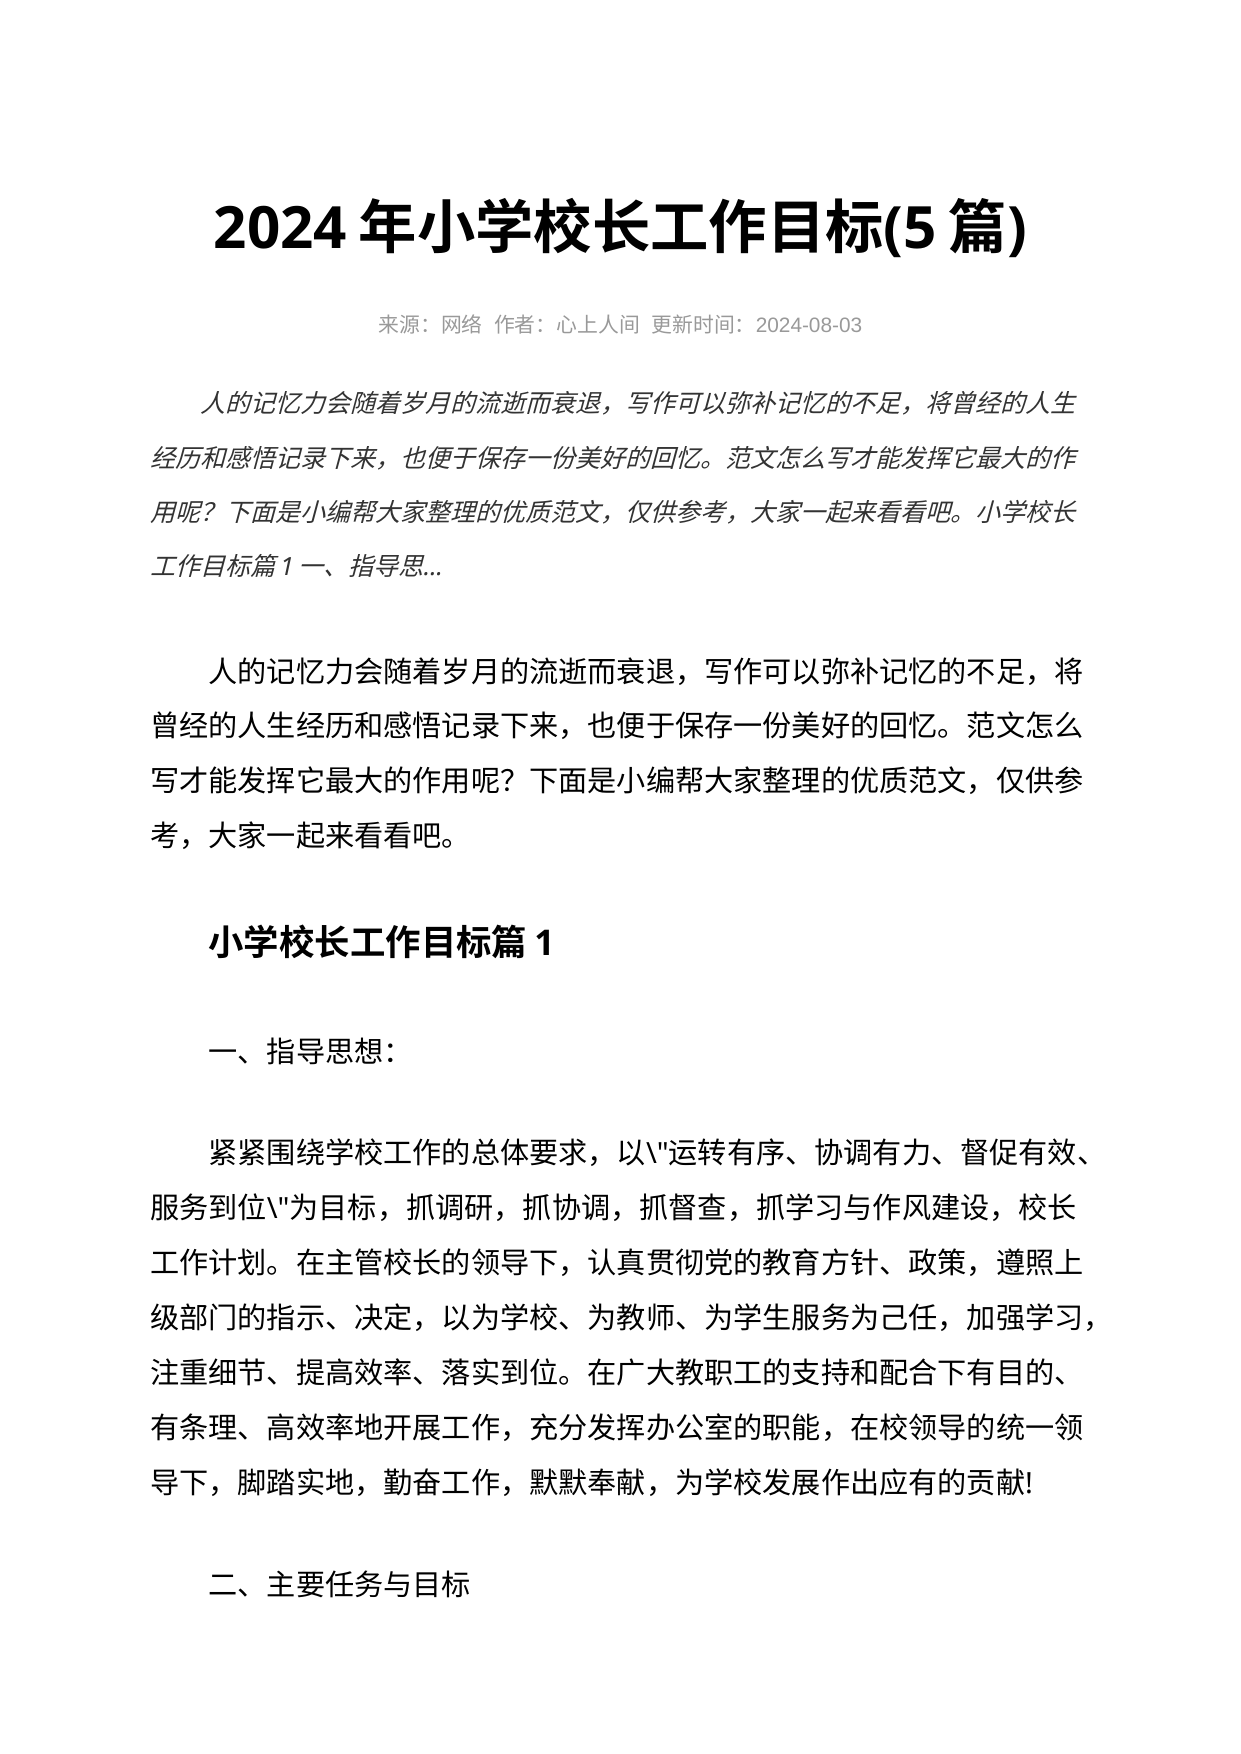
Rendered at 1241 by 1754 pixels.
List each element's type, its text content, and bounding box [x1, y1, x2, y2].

text 人的记忆力会随着岁月的流逝而衰退，写作可以弥补记忆的不足，将曾经的人生经历和感悟记录下来，也便于保存一份美好的回忆。范文怎么写才能发挥它最大的作用呢？下面是小编帮大家整理的优质范文，仅供参考，大家一起来看看吧。小学校长工作目标篇1一、指导思... [150, 384, 1090, 583]
text 来源：网络 作者：心上人间 更新时间：2024-08-03 [150, 313, 1090, 337]
text 紧紧围绕学校工作的总体要求，以\"运转有序、协调有力、督促有效、服务到位\"为目标，抓调研，抓协调，抓督查，抓学习与作风建设，校长工作计划。在主管校长的领导下，认真贯彻党的教育方针、政策，遵照上级部门的指示、决定，以为学校、为教师、为学生服务为己任，加强学习，注重细节、提高效率、落实到位。在广大教职工的支持和配合下有目的、有条理、高效率地开展工作，充分发挥办公室的职能，在校领导的统一领导下，脚踏实地，勤奋工作，默默奉献，为学校发展作出应有的贡献! [150, 1130, 1090, 1502]
text 一、指导思想： [150, 1028, 1090, 1070]
subtitle 2024年小学校长工作目标(5篇) [150, 181, 1090, 266]
text 二、主要任务与目标 [150, 1561, 1090, 1604]
text 人的记忆力会随着岁月的流逝而衰退，写作可以弥补记忆的不足，将曾经的人生经历和感悟记录下来，也便于保存一份美好的回忆。范文怎么写才能发挥它最大的作用呢？下面是小编帮大家整理的优质范文，仅供参考，大家一起来看看吧。 [150, 648, 1090, 855]
text 小学校长工作目标篇1 [150, 914, 1090, 966]
